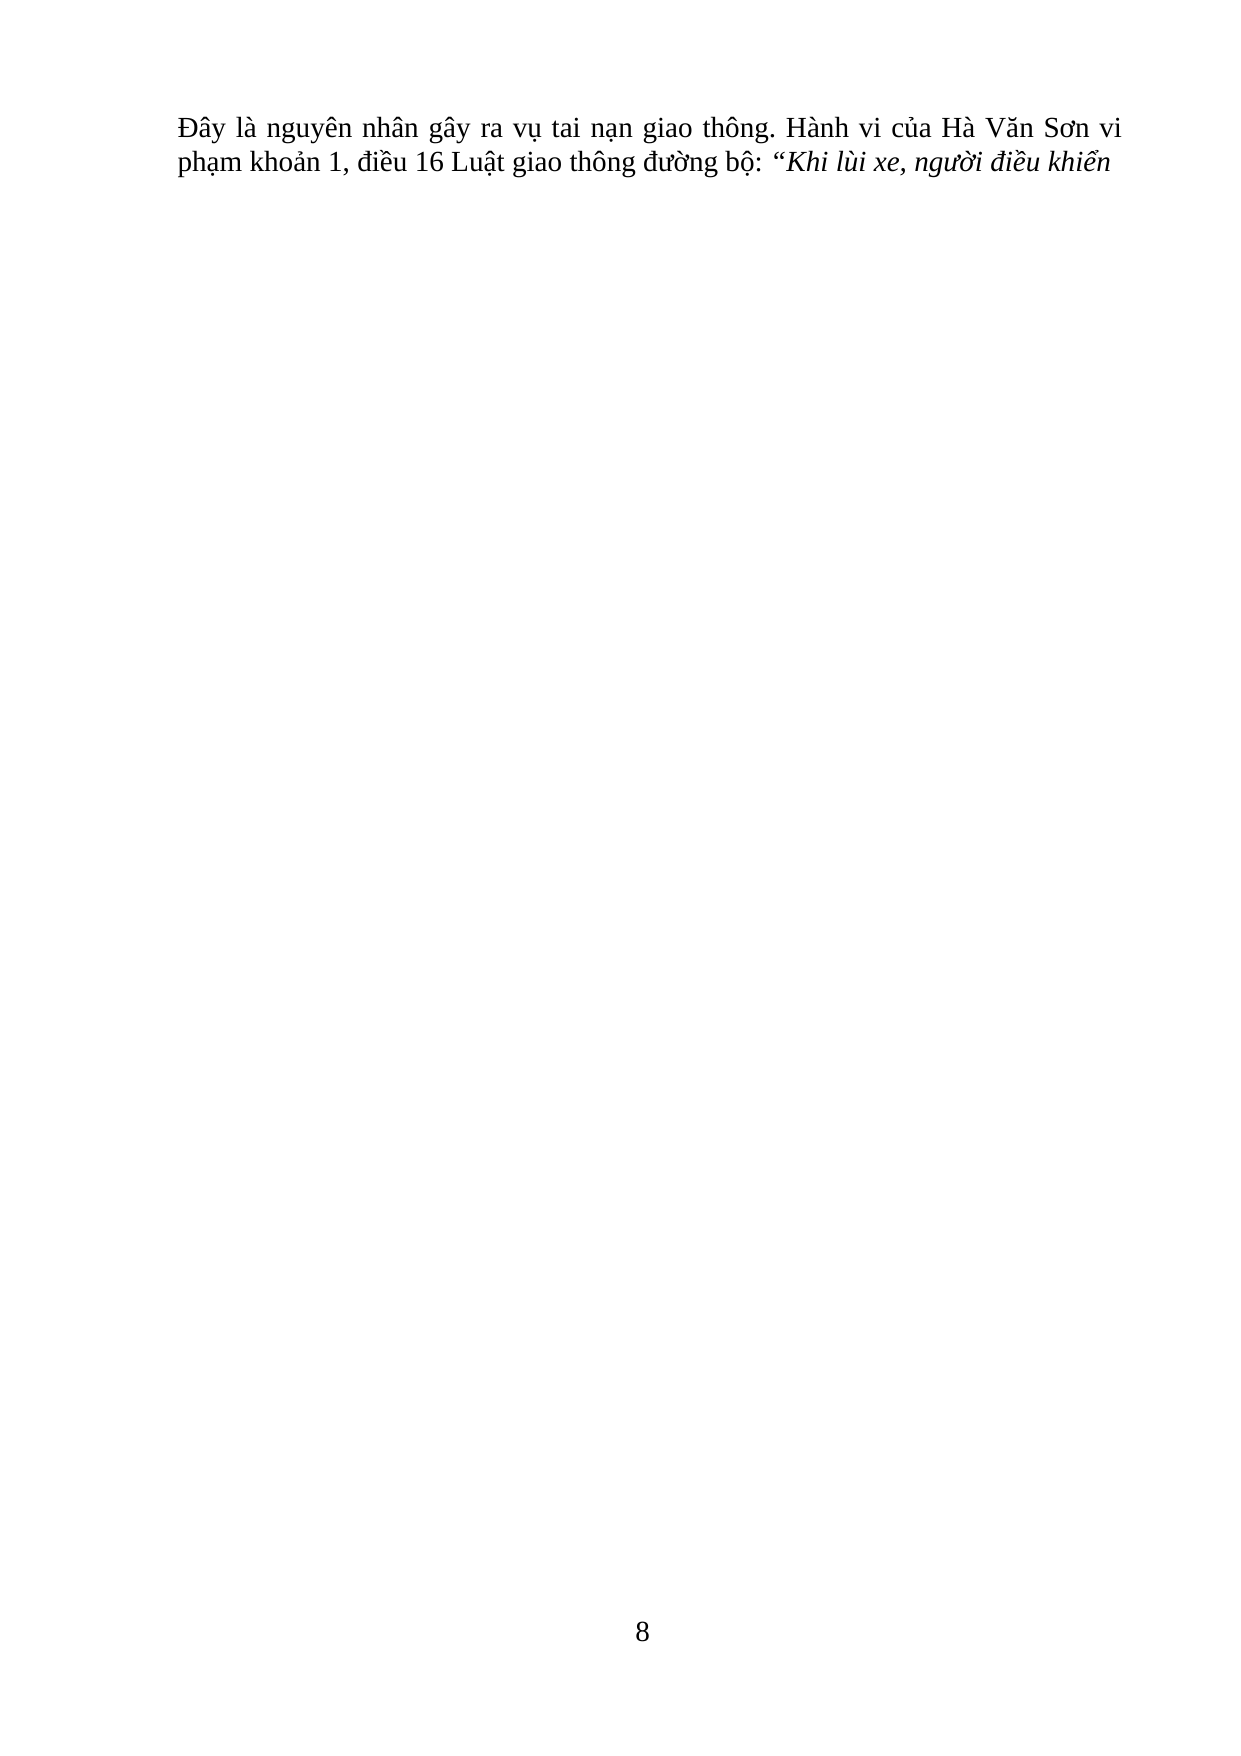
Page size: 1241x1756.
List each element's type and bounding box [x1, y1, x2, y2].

text [177, 110, 1123, 177]
